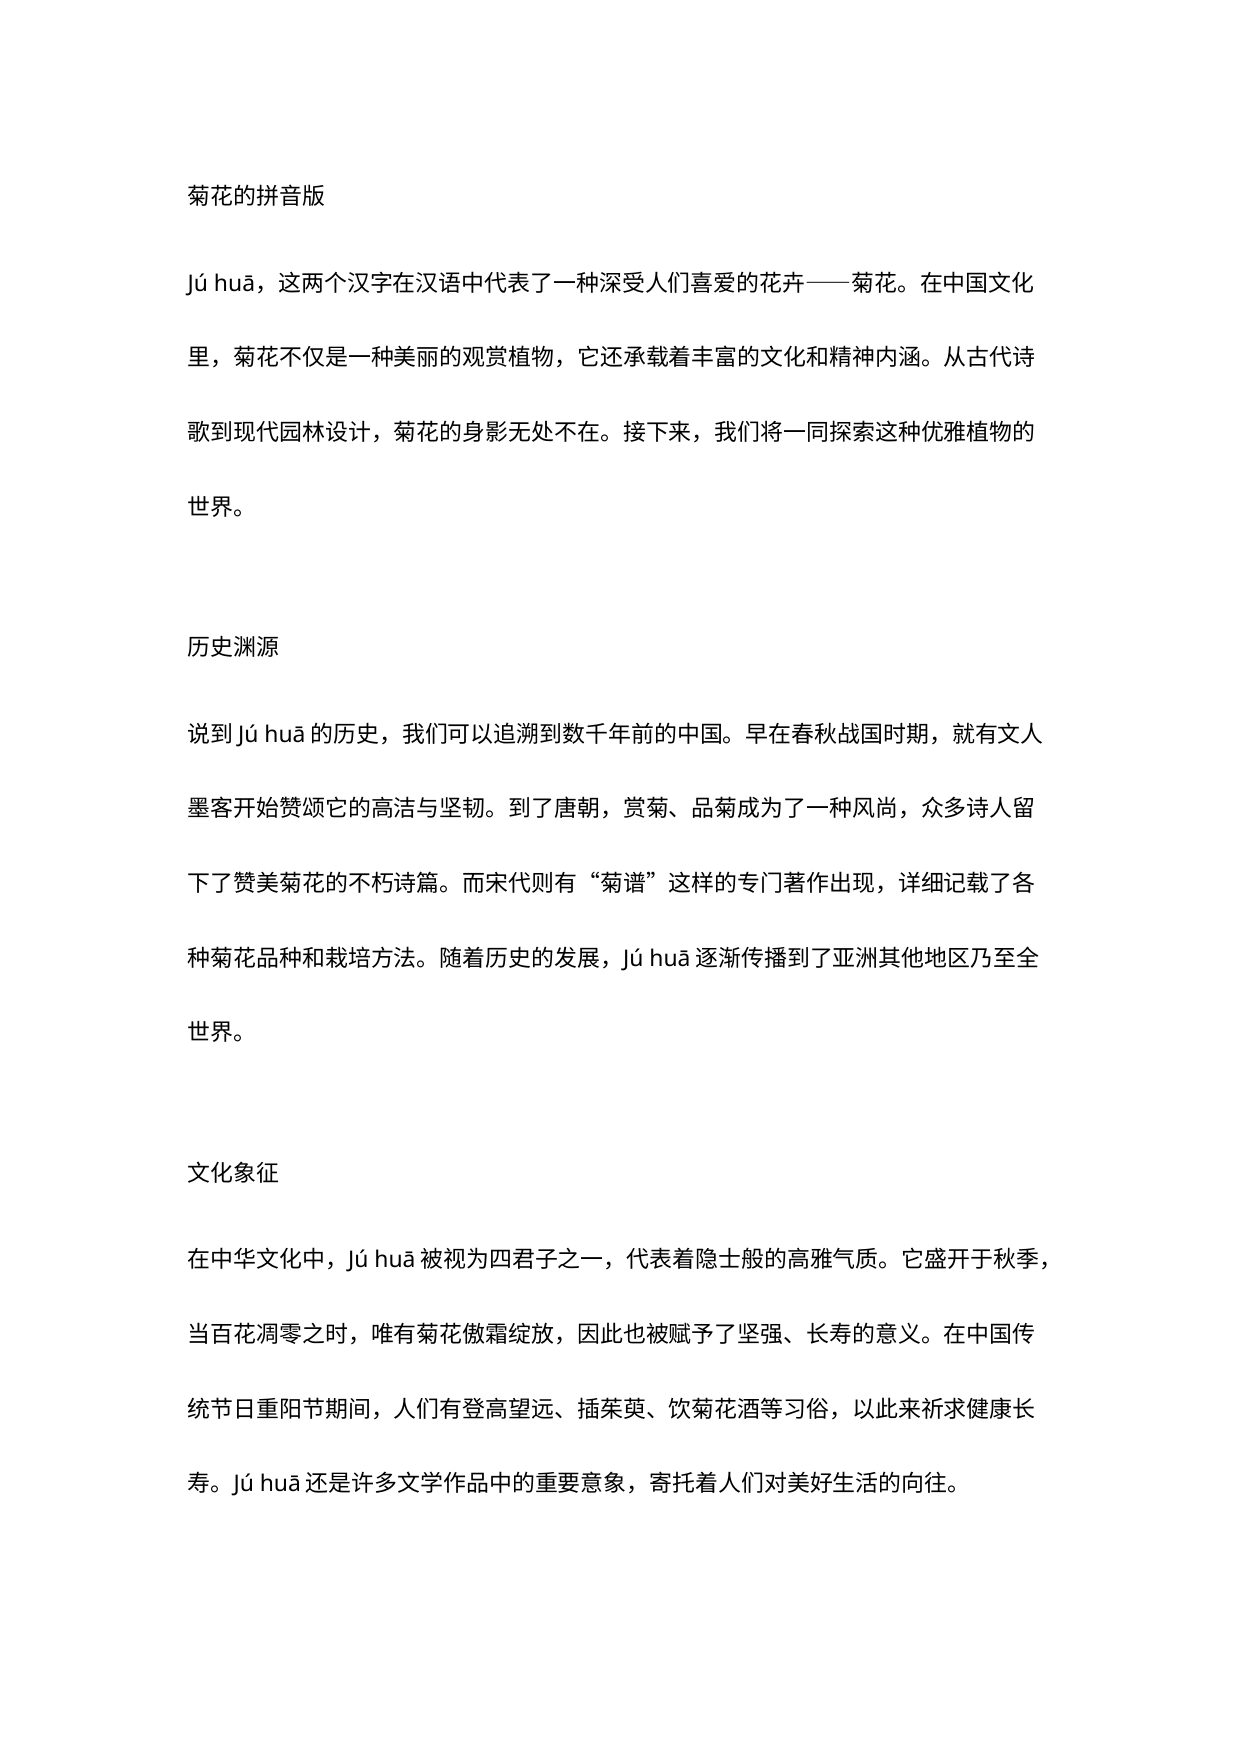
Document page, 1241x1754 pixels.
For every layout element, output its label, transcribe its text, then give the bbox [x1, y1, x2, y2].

text 文化象征 [187, 1139, 1053, 1204]
text Jú huā，这两个汉字在汉语中代表了一种深受人们喜爱的花卉——菊花。在中国文化里，菊花不仅是一种美丽的观赏植物，它还承载着丰富的文化和精神内涵。从古代诗歌到现代园林设计，菊花的身影无处不在。接下来，我们将一同探索这种优雅植物的世界。 [187, 248, 1053, 538]
text 说到Jú huā的历史，我们可以追溯到数千年前的中国。早在春秋战国时期，就有文人墨客开始赞颂它的高洁与坚韧。到了唐朝，赏菊、品菊成为了一种风尚，众多诗人留下了赞美菊花的不朽诗篇。而宋代则有“菊谱”这样的专门著作出现，详细记载了各种菊花品种和栽培方法。随着历史的发展，Jú huā逐渐传播到了亚洲其他地区乃至全世界。 [187, 699, 1053, 1063]
text 菊花的拼音版 [187, 162, 1053, 227]
text 历史渊源 [187, 613, 1053, 678]
text 在中华文化中，Jú huā被视为四君子之一，代表着隐士般的高雅气质。它盛开于秋季，当百花凋零之时，唯有菊花傲霜绽放，因此也被赋予了坚强、长寿的意义。在中国传统节日重阳节期间，人们有登高望远、插茱萸、饮菊花酒等习俗，以此来祈求健康长寿。Jú huā还是许多文学作品中的重要意象，寄托着人们对美好生活的向往。 [187, 1225, 1053, 1514]
